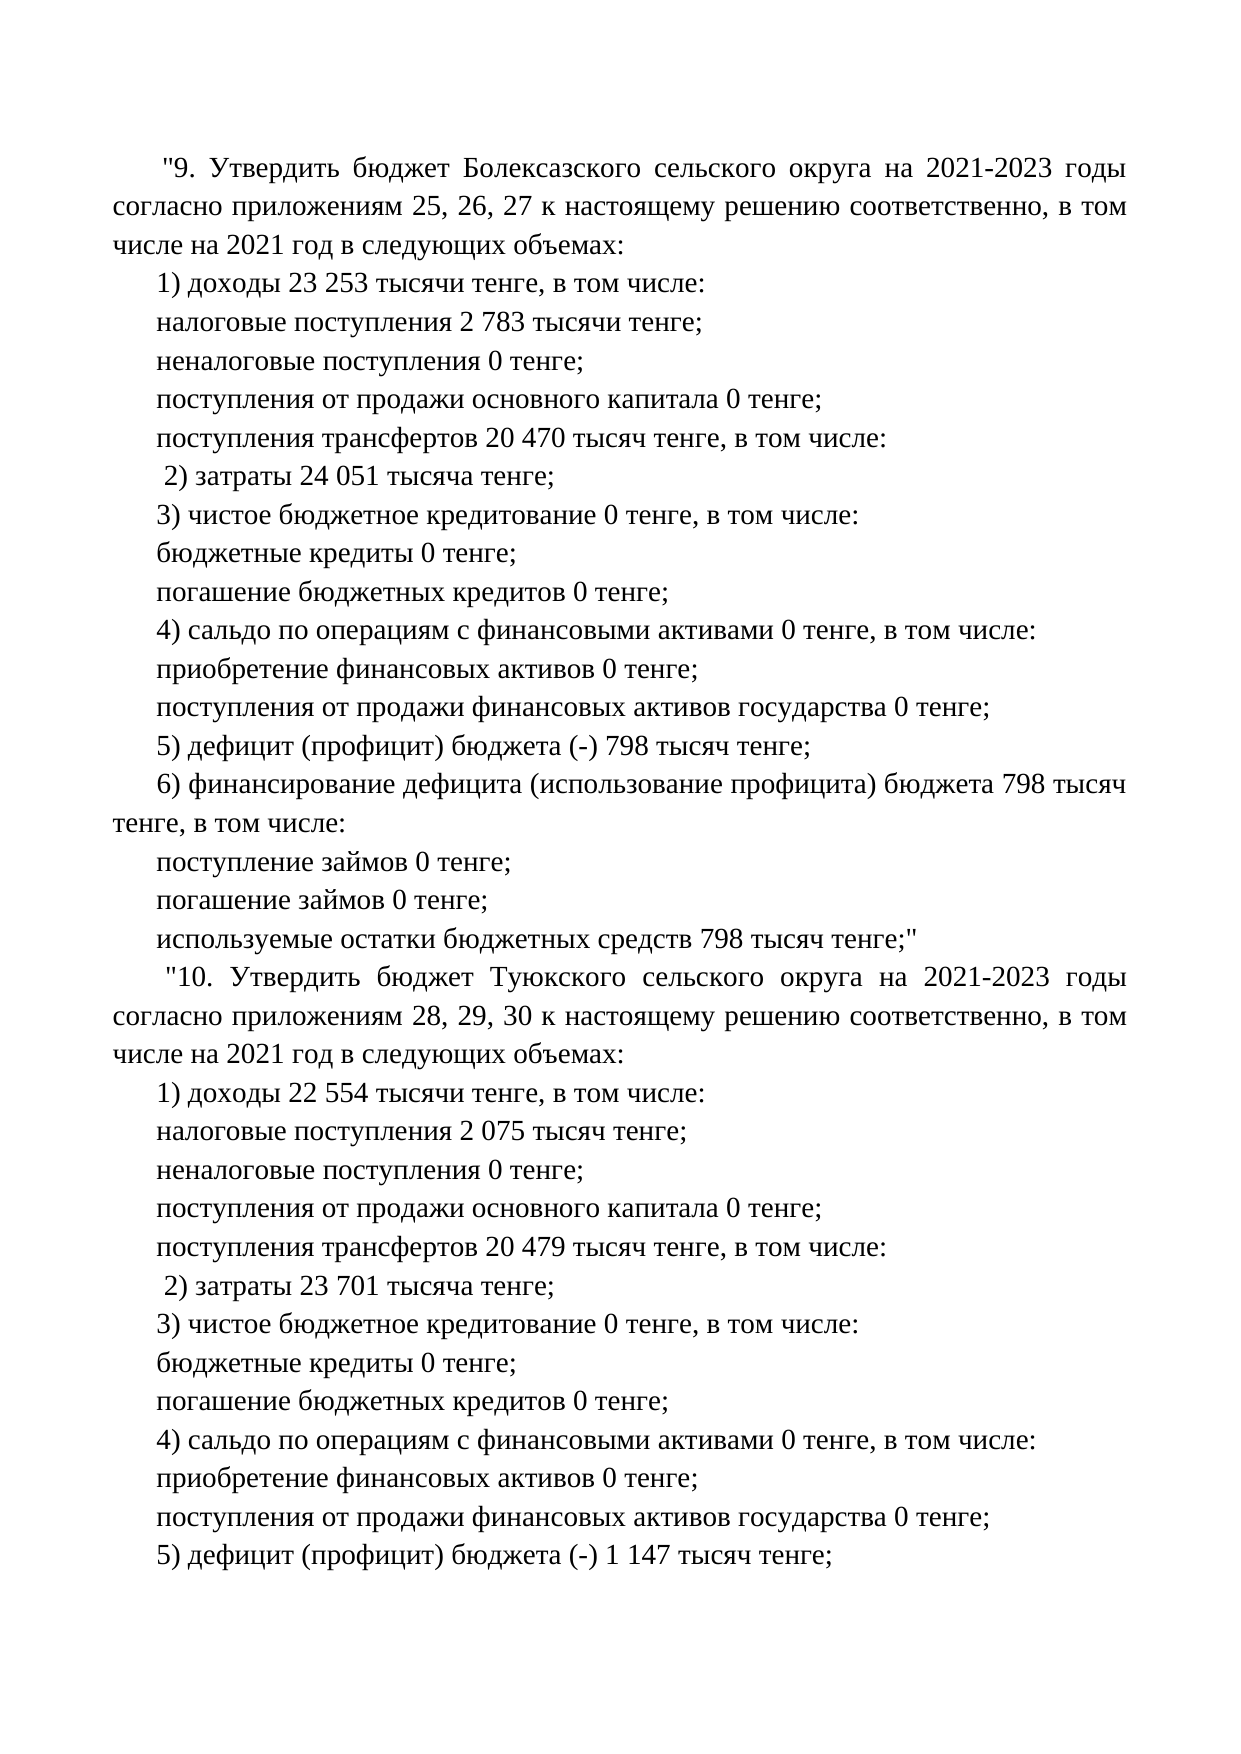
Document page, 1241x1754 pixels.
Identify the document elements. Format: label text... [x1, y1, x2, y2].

text неналоговые поступления 0 тенге; [112, 1152, 1128, 1186]
text "10. Утвердить бюджет Туюкского сельского округа на 2021-2023 годы согласно приложениям 28, 29, 30 к настоящему решению соответственно, в том числе на 2021 год в следующих объемах: [112, 959, 1128, 1070]
text "9. Утвердить бюджет Болексазского сельского округа на 2021-2023 годы согласно приложениям 25, 26, 27 к настоящему решению соответственно, в том числе на 2021 год в следующих объемах: [112, 150, 1128, 261]
text 4) сальдо по операциям с финансовыми активами 0 тенге, в том числе: [112, 1422, 1128, 1455]
text 5) дефицит (профицит) бюджета (-) 798 тысяч тенге; [112, 728, 1128, 762]
text 3) чистое бюджетное кредитование 0 тенге, в том числе: [112, 1306, 1128, 1340]
text приобретение финансовых активов 0 тенге; [112, 1460, 1128, 1494]
text поступление займов 0 тенге; [112, 844, 1128, 877]
text поступления от продажи основного капитала 0 тенге; [112, 1191, 1128, 1224]
text 1) доходы 22 554 тысячи тенге, в том числе: [112, 1075, 1128, 1108]
text 4) сальдо по операциям с финансовыми активами 0 тенге, в том числе: [112, 612, 1128, 646]
text 1) доходы 23 253 тысячи тенге, в том числе: [112, 266, 1128, 299]
text поступления трансфертов 20 479 тысяч тенге, в том числе: [112, 1229, 1128, 1263]
text 2) затраты 24 051 тысяча тенге; [112, 458, 1128, 492]
text 5) дефицит (профицит) бюджета (-) 1 147 тысяч тенге; [112, 1537, 1128, 1571]
text приобретение финансовых активов 0 тенге; [112, 651, 1128, 684]
text бюджетные кредиты 0 тенге; [112, 535, 1128, 569]
text погашение бюджетных кредитов 0 тенге; [112, 1383, 1128, 1417]
text поступления от продажи основного капитала 0 тенге; [112, 381, 1128, 415]
text неналоговые поступления 0 тенге; [112, 343, 1128, 376]
text погашение бюджетных кредитов 0 тенге; [112, 574, 1128, 607]
text поступления от продажи финансовых активов государства 0 тенге; [112, 689, 1128, 723]
text погашение займов 0 тенге; [112, 882, 1128, 916]
text налоговые поступления 2 783 тысячи тенге; [112, 304, 1128, 338]
text 2) затраты 23 701 тысяча тенге; [112, 1268, 1128, 1301]
text 3) чистое бюджетное кредитование 0 тенге, в том числе: [112, 497, 1128, 530]
text используемые остатки бюджетных средств 798 тысяч тенге;" [112, 921, 1128, 954]
text налоговые поступления 2 075 тысяч тенге; [112, 1113, 1128, 1147]
text бюджетные кредиты 0 тенге; [112, 1345, 1128, 1378]
text 6) финансирование дефицита (использование профицита) бюджета 798 тысяч тенге, в том числе: [112, 767, 1128, 839]
text поступления от продажи финансовых активов государства 0 тенге; [112, 1499, 1128, 1532]
text поступления трансфертов 20 470 тысяч тенге, в том числе: [112, 420, 1128, 453]
